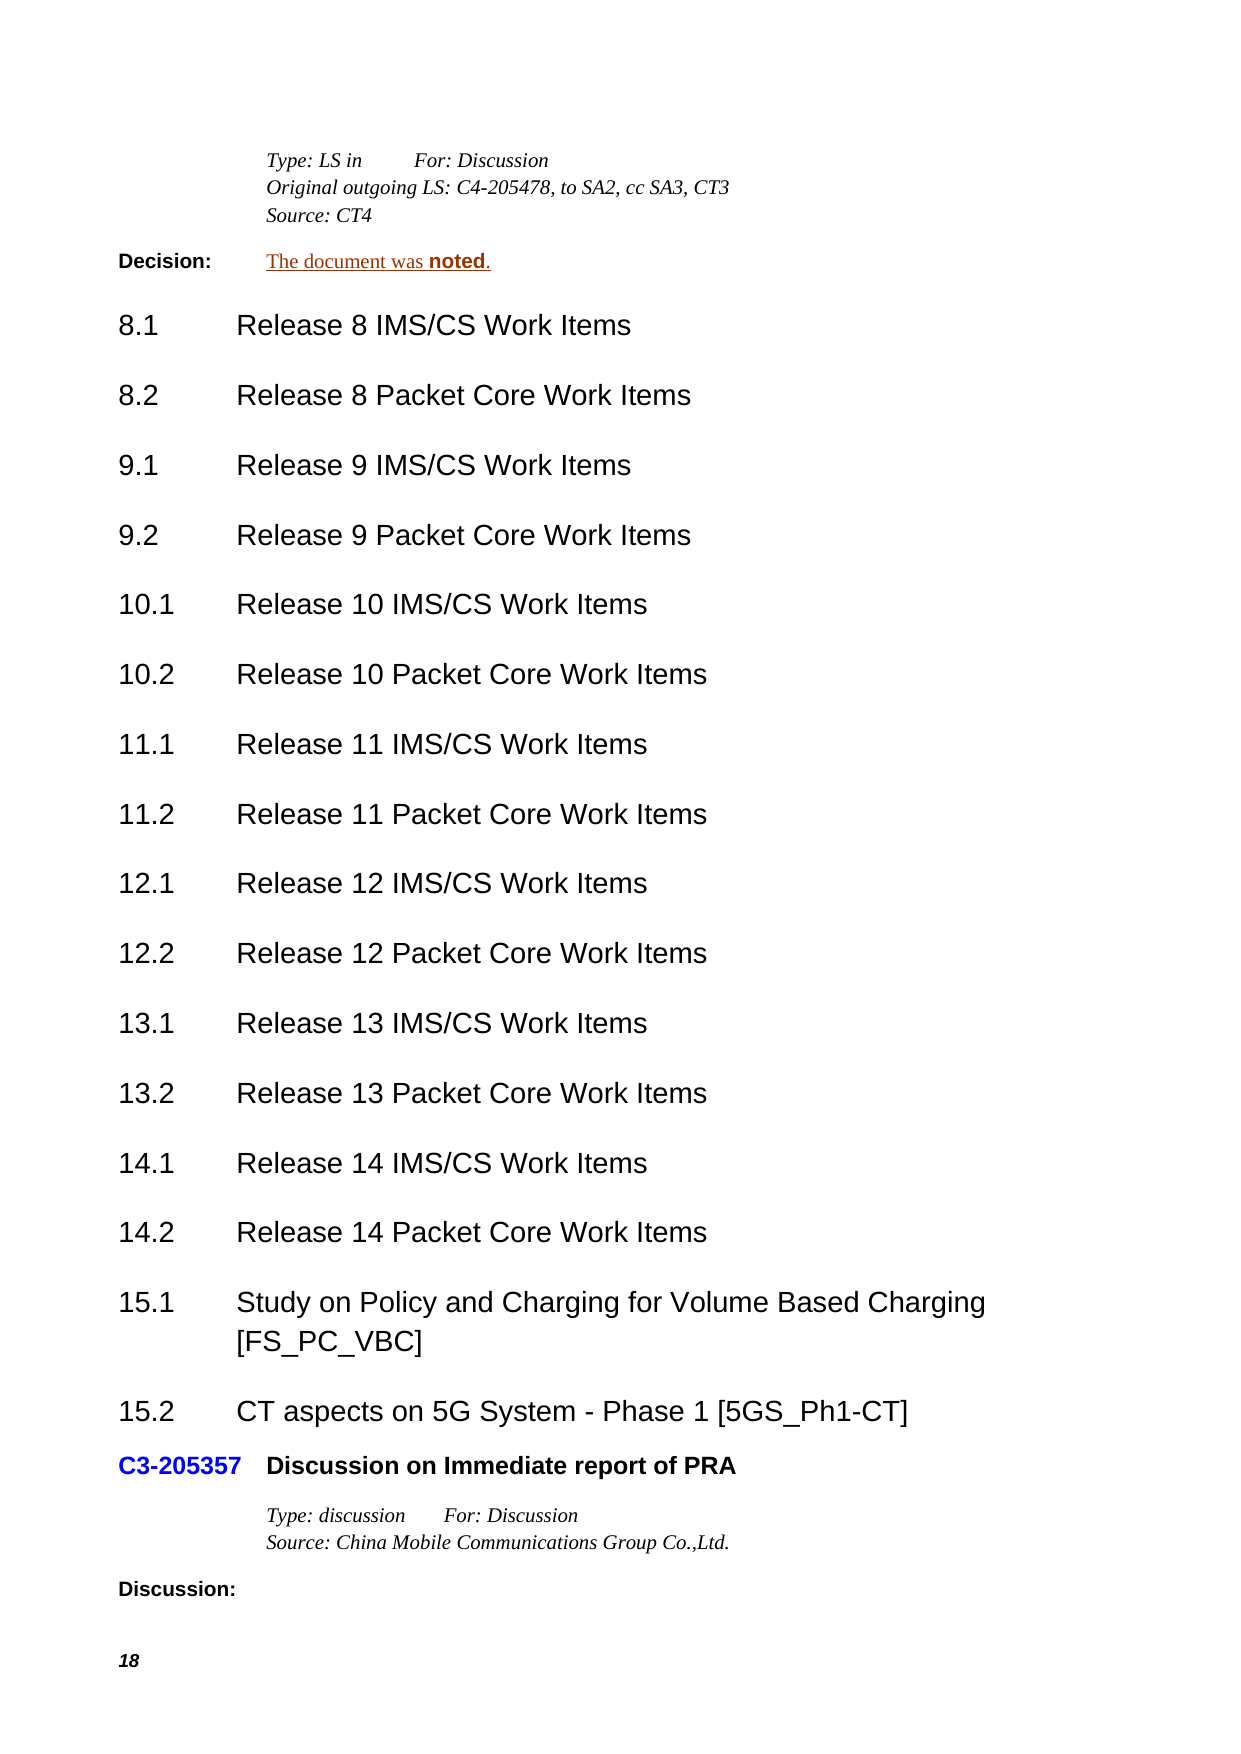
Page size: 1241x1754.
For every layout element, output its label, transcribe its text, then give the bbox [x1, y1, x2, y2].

subtitle 9.1 Release 9 IMS/CS Work Items [118, 448, 1122, 481]
subtitle 13.2 Release 13 Packet Core Work Items [118, 1076, 1122, 1109]
subtitle 10.2 Release 10 Packet Core Work Items [118, 657, 1122, 691]
subtitle 11.2 Release 11 Packet Core Work Items [118, 797, 1122, 830]
subtitle 8.2 Release 8 Packet Core Work Items [118, 378, 1122, 412]
text C3-205357 Discussion on Immediate report of PRA [118, 1451, 1122, 1480]
text Type: discussion For: Discussion Source: China Mobile Communications Group Co.,Ltd. [118, 1503, 1122, 1554]
text Decision: The document was noted. [118, 249, 1122, 273]
subtitle 11.1 Release 11 IMS/CS Work Items [118, 727, 1122, 761]
subtitle 10.1 Release 10 IMS/CS Work Items [118, 587, 1122, 621]
text Type: LS in For: Discussion Original outgoing LS: C4-205478, to SA2, cc SA3, CT3 Source: CT4 [118, 148, 1122, 227]
subtitle 15.1 Study on Policy and Charging for Volume Based Charging [FS_PC_VBC] [118, 1285, 1122, 1357]
subtitle 12.1 Release 12 IMS/CS Work Items [118, 867, 1122, 900]
subtitle 14.2 Release 14 Packet Core Work Items [118, 1216, 1122, 1249]
subtitle 12.2 Release 12 Packet Core Work Items [118, 936, 1122, 970]
subtitle 15.2 CT aspects on 5G System - Phase 1 [5GS_Ph1-CT] [118, 1394, 1122, 1427]
subtitle 8.1 Release 8 IMS/CS Work Items [118, 308, 1122, 342]
subtitle 14.1 Release 14 IMS/CS Work Items [118, 1146, 1122, 1179]
subtitle 13.1 Release 13 IMS/CS Work Items [118, 1006, 1122, 1040]
text Discussion: [118, 1577, 1122, 1601]
subtitle 9.2 Release 9 Packet Core Work Items [118, 518, 1122, 551]
